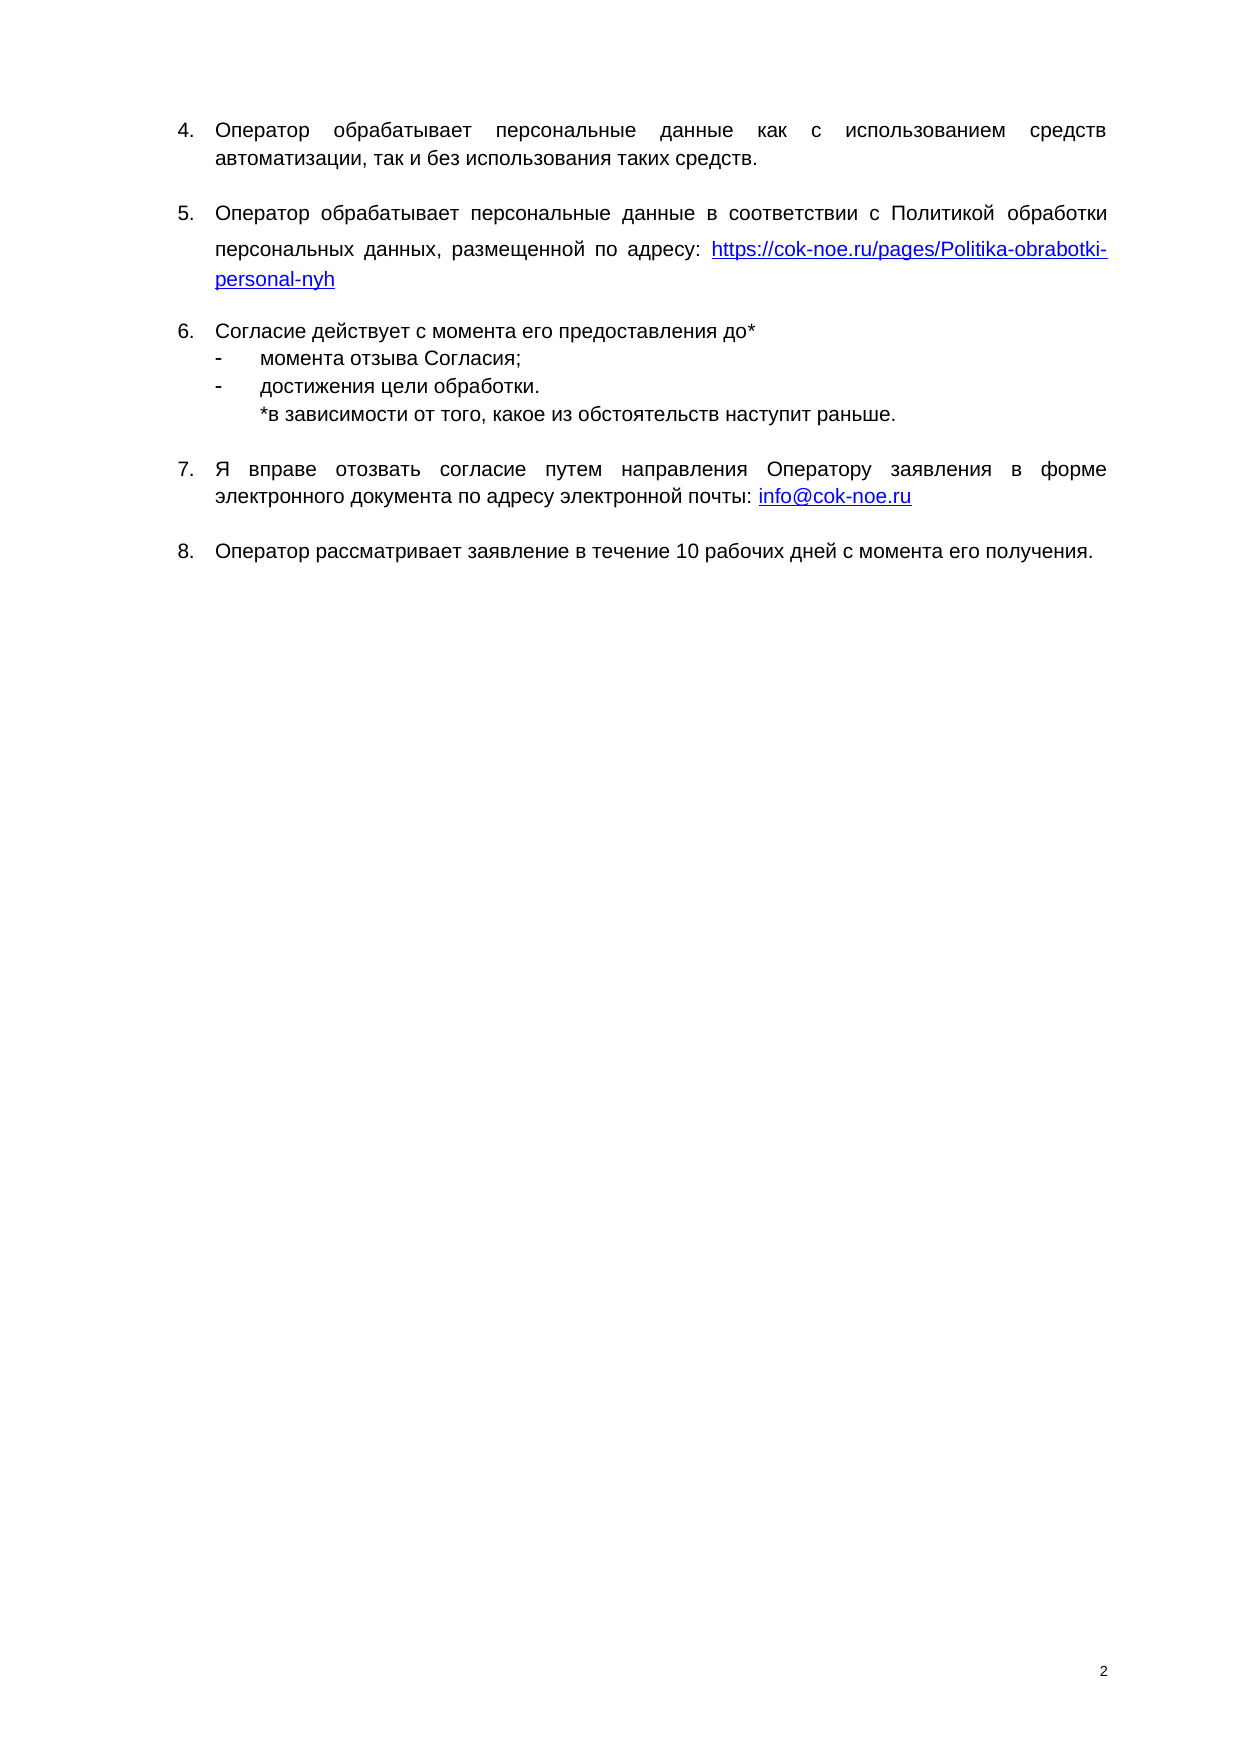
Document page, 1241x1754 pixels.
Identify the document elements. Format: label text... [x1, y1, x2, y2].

text *в зависимости от того, какое из обстоятельств наступит раньше. [260, 401, 1107, 425]
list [177, 118, 1107, 169]
list момента отзыва Согласия; [215, 346, 1107, 370]
list Согласие действует с момента его предоставления до* [177, 319, 1107, 343]
list Я вправе отозвать согласие путем направления Оператору заявления в форме электронного документа по адресу электронной почты: info@cok-noe.ru [177, 456, 1107, 508]
list достижения цели обработки. [215, 374, 1107, 398]
list Оператор рассматривает заявление в течение 10 рабочих дней с момента его получения. [177, 539, 1107, 563]
list Оператор обрабатывает персональные данные в соответствии с Политикой обработки персональных данных, размещенной по адресу: https://cok-noe.ru/pages/Politika-obrabotki-personal-nyh [177, 201, 1107, 291]
